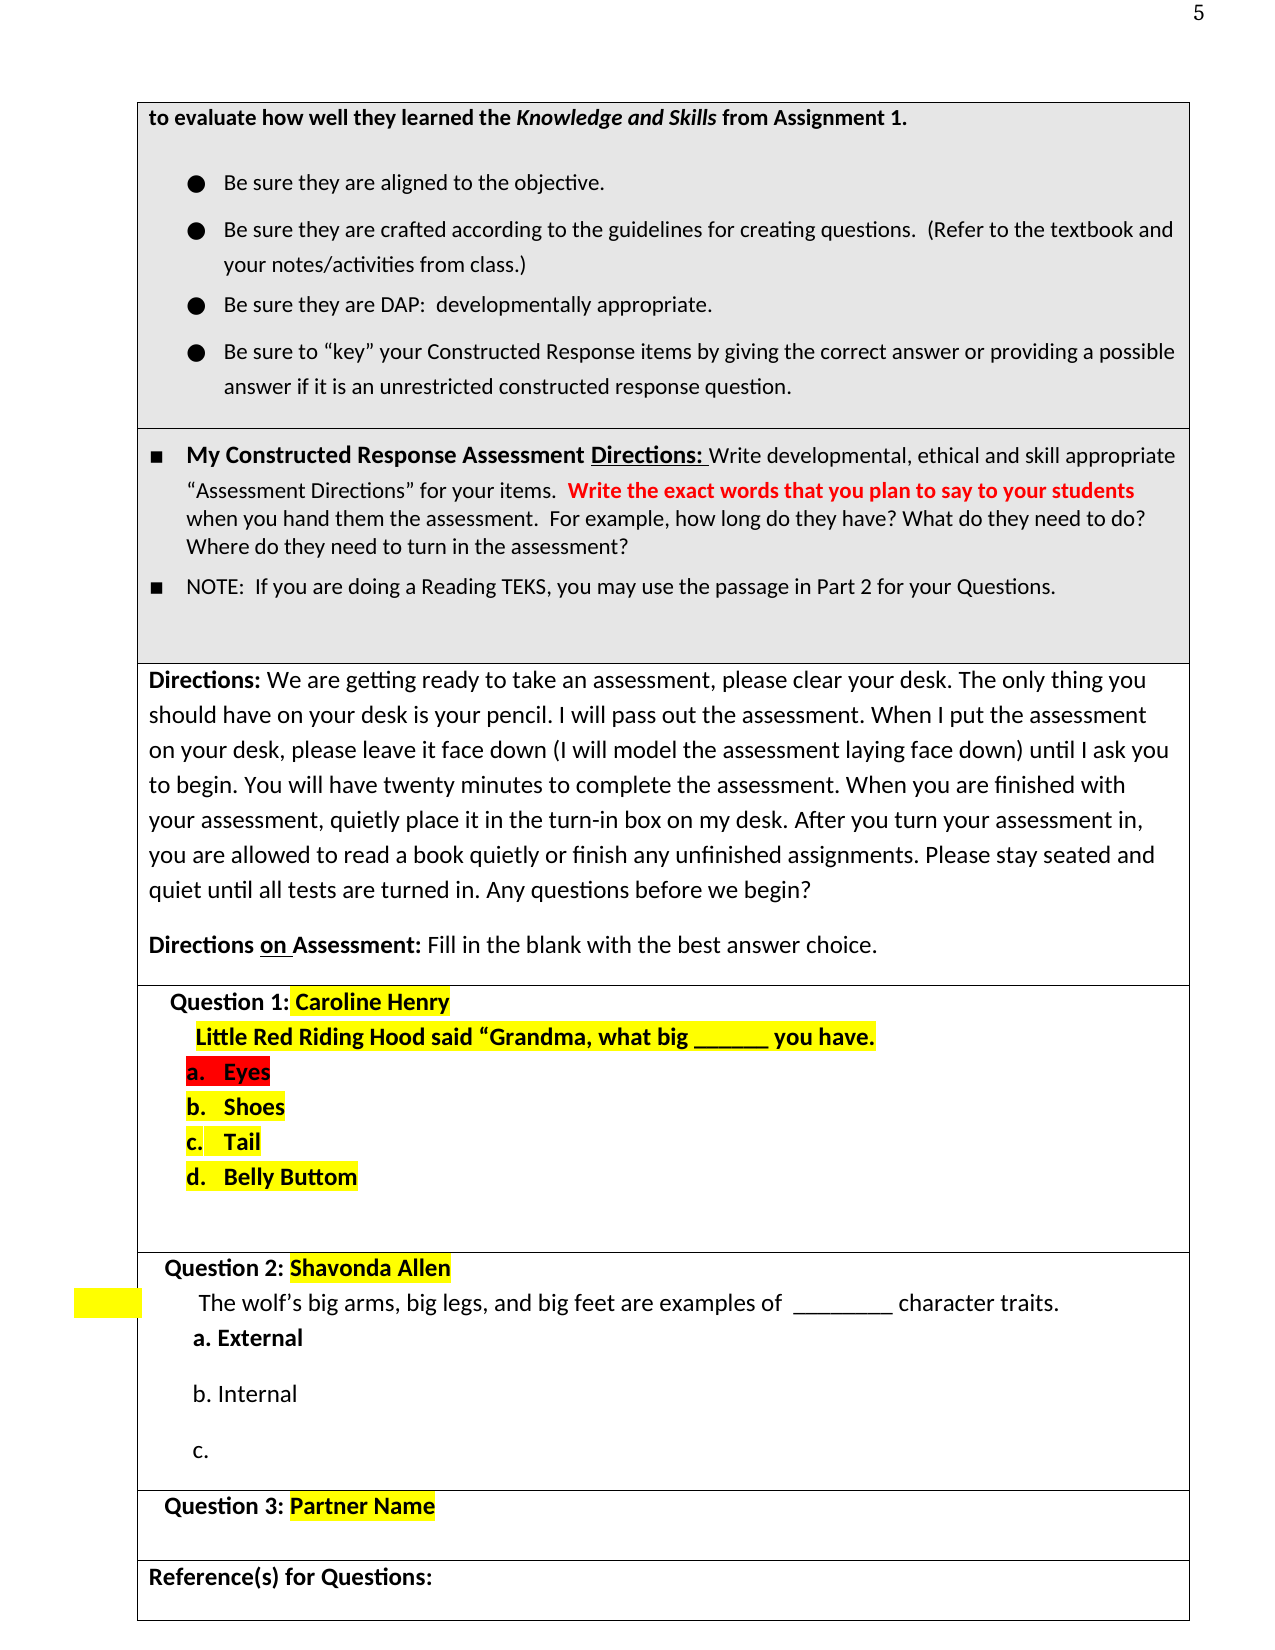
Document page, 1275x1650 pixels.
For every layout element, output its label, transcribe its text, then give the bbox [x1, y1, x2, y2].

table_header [138, 103, 1189, 428]
table_cell Question 1: Caroline Henry Little Red Riding Hood said “Grandma, what big ______ you have. Eyes Shoes Tail Belly Buttom [138, 986, 1189, 1252]
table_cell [138, 1561, 1189, 1620]
table_cell Directions: We are getting ready to take an assessment, please clear your desk. The only thing you should have on your desk is your pencil. I will pass out the assessment. When I put the assessment on your desk, please leave it face down (I will model the assessment laying face down) until I ask you to begin. You will have twenty minutes to complete the assessment. When you are finished with your assessment, quietly place it in the turn-in box on my desk. After you turn your assessment in, you are allowed to read a book quietly or finish any unfinished assignments. Please stay seated and quiet until all tests are turned in. Any questions before we begin? Directions on Assessment: Fill in the blank with the best answer choice. [138, 664, 1189, 985]
table_cell Question 3: Partner Name [138, 1491, 1189, 1560]
table_cell Question 2: Shavonda Allen The wolf’s big arms, big legs, and big feet are examples of ________ character traits. a. External b. Internal c. [138, 1253, 1189, 1489]
table_cell My Constructed Response Assessment Directions: Write developmental, ethical and skill appropriate “Assessment Directions” for your items. Write the exact words that you plan to say to your students when you hand them the assessment. For example, how long do they have? What do they need to do? Where do they need to turn in the assessment? NOTE: If you are doing a Reading TEKS, you may use the passage in Part 2 for your Questions. [138, 429, 1189, 663]
